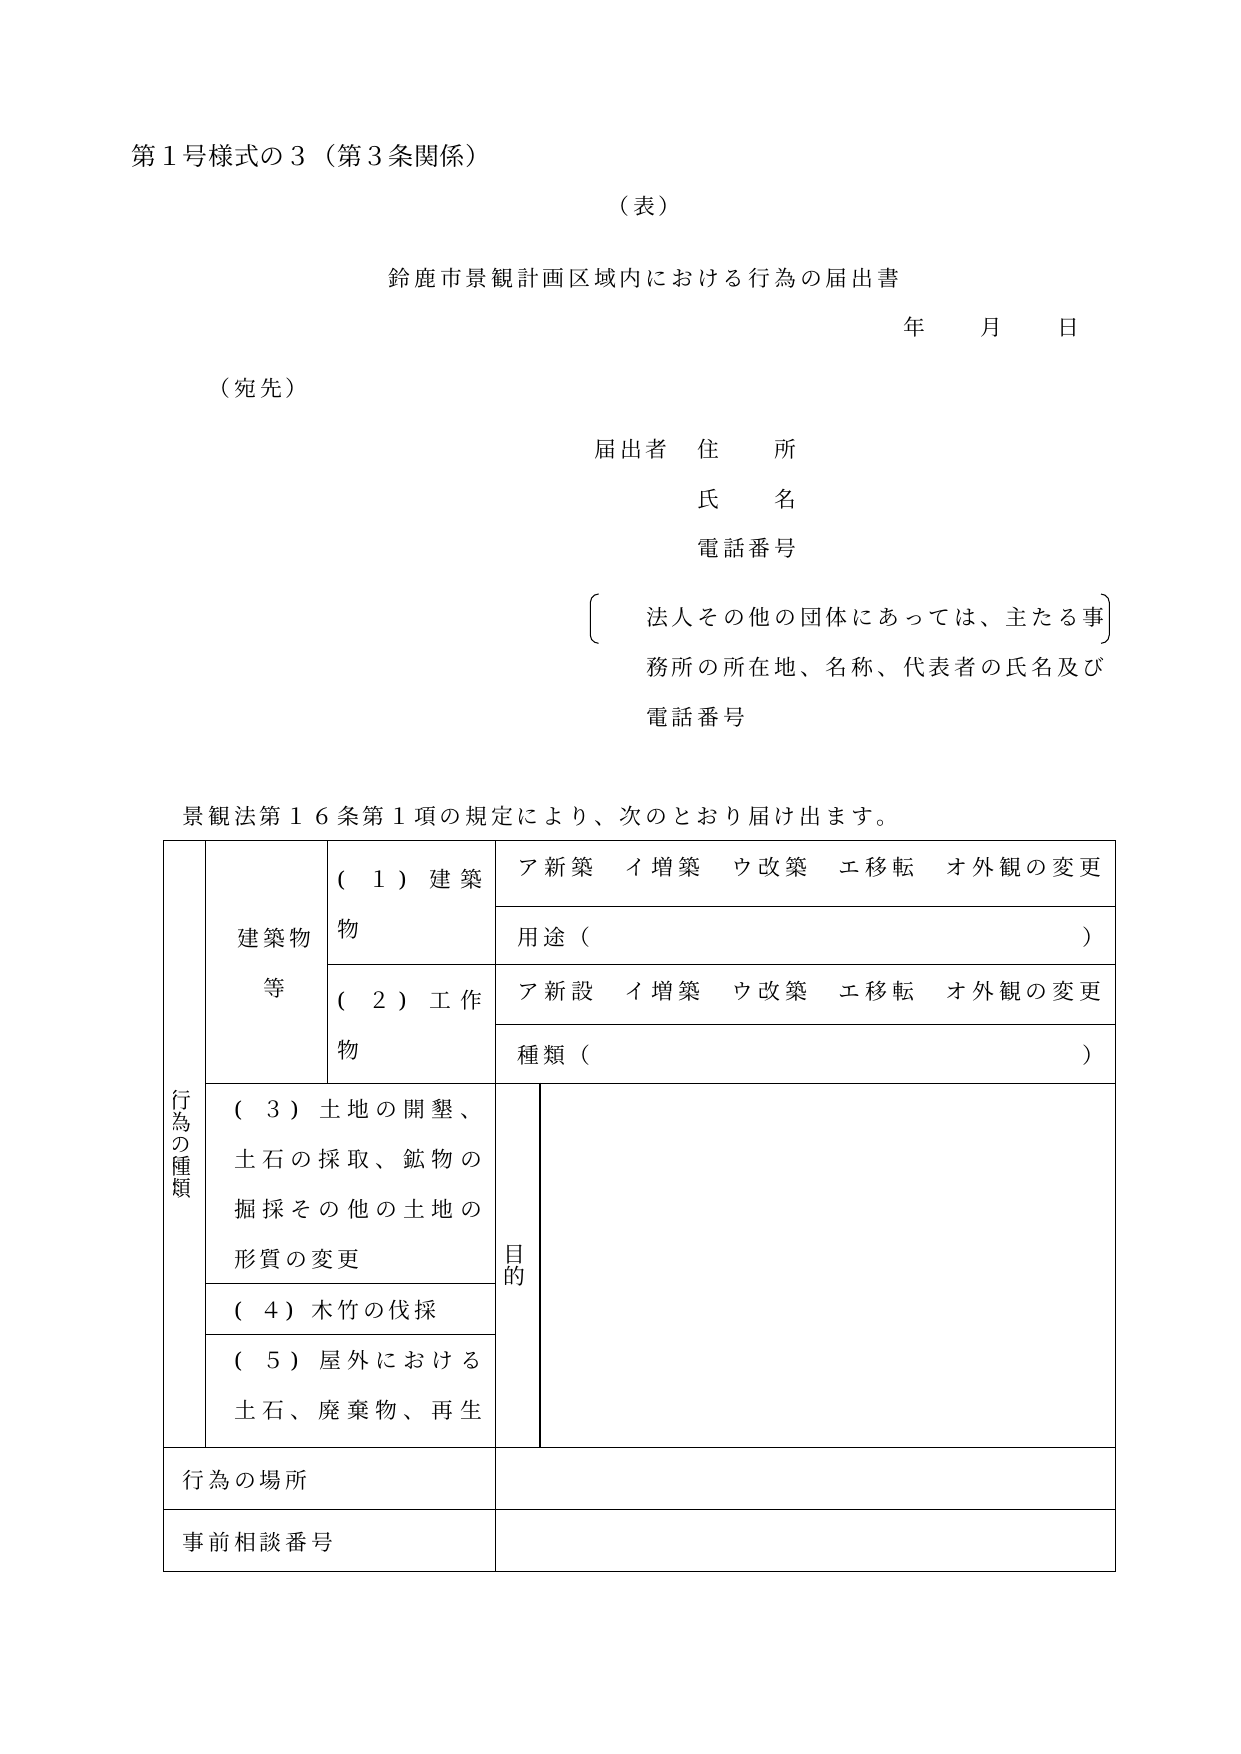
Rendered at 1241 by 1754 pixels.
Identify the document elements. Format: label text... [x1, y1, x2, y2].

table_cell (３)土地の開墾、土石の採取、鉱物の掘採その他の土地の形質の変更 [206, 1084, 495, 1283]
text （宛先） [183, 362, 1109, 412]
table_cell 事前相談番号 [164, 1510, 495, 1571]
text 届出者 住 所 [131, 423, 1109, 473]
table_cell 目的 [496, 1084, 539, 1447]
table_cell [541, 1084, 1115, 1447]
table_cell 行為の場所 [164, 1448, 495, 1509]
table_header ア新築 イ増築 ウ改築 エ移転 オ外観の変更 カ色彩の変更 [496, 841, 1115, 906]
table_header (１)建築物 [328, 841, 495, 964]
table_cell (２)工作物 [328, 965, 495, 1082]
table_cell 種類（ ） [496, 1025, 1115, 1082]
table_cell (５)屋外における土石、廃棄物、再生資源その他の物件の堆積 [206, 1335, 495, 1447]
table_cell (４)木竹の伐採 [206, 1284, 495, 1333]
table_header 建築物等 [206, 841, 327, 1082]
table_cell ア新設 イ増築 ウ改築 エ移転 オ外観の変更 カ色彩の変更 [496, 965, 1115, 1024]
text 法人その他の団体にあっては、主たる事務所の所在地、名称、代表者の氏名及び電話番号 [621, 591, 1109, 741]
text 第１号様式の３（第３条関係） [131, 130, 1109, 180]
table_cell 用途（ ） [496, 907, 1115, 964]
table_cell [496, 1510, 1115, 1571]
table_header 行為の種類 [164, 841, 205, 1447]
table_cell [496, 1448, 1115, 1509]
text 景観法第１６条第１項の規定により、次のとおり届け出ます。 [157, 790, 1109, 840]
text 氏 名 [131, 473, 1083, 522]
text 鈴鹿市景観計画区域内における行為の届出書 [157, 252, 1109, 301]
text （表） [157, 180, 1109, 230]
text 電話番号 [131, 522, 1109, 572]
text 年 月 日 [131, 301, 1083, 351]
